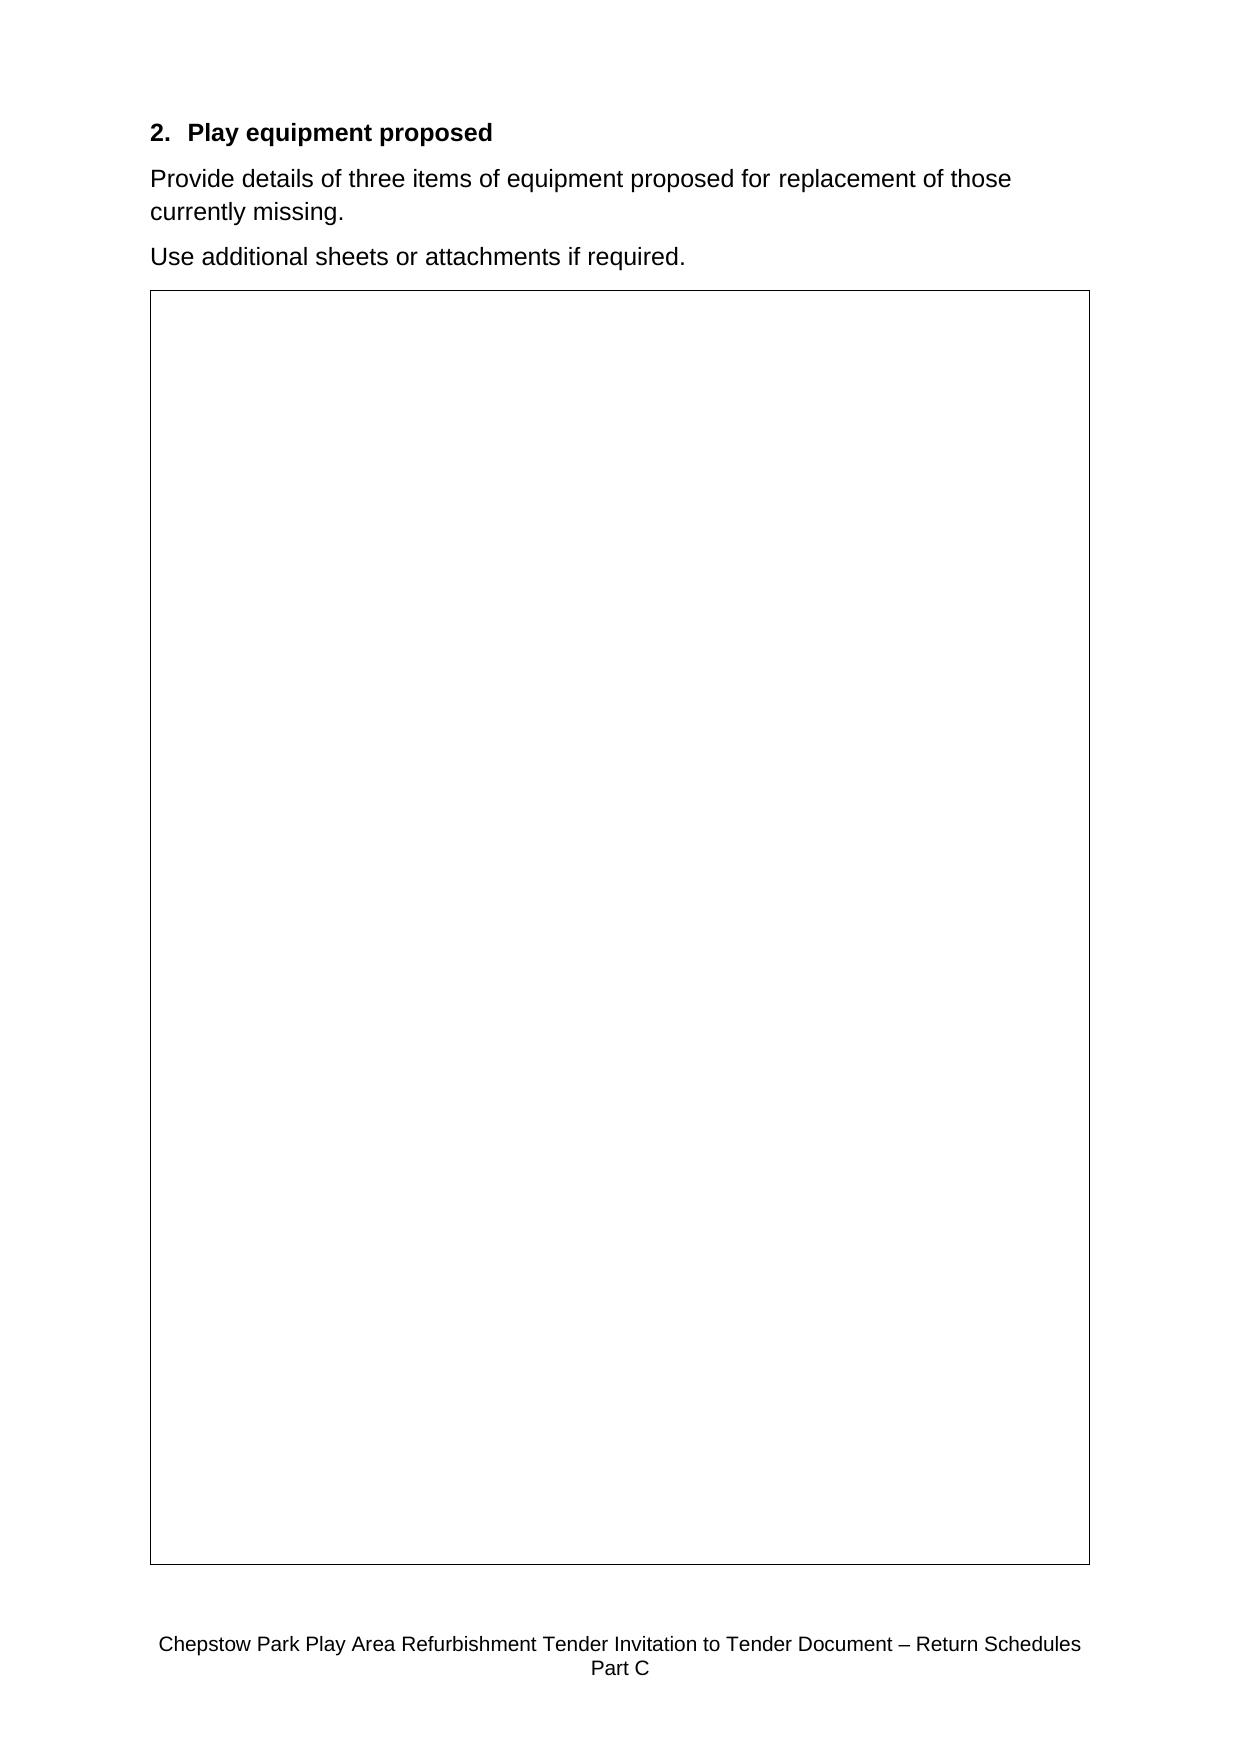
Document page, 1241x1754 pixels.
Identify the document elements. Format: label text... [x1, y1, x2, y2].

text Provide details of three items of equipment proposed for replacement of those currently missing. [150, 164, 1090, 225]
table_header [151, 291, 1089, 1564]
list Play equipment proposed [150, 118, 1090, 147]
text Use additional sheets or attachments if required. [150, 242, 1090, 271]
